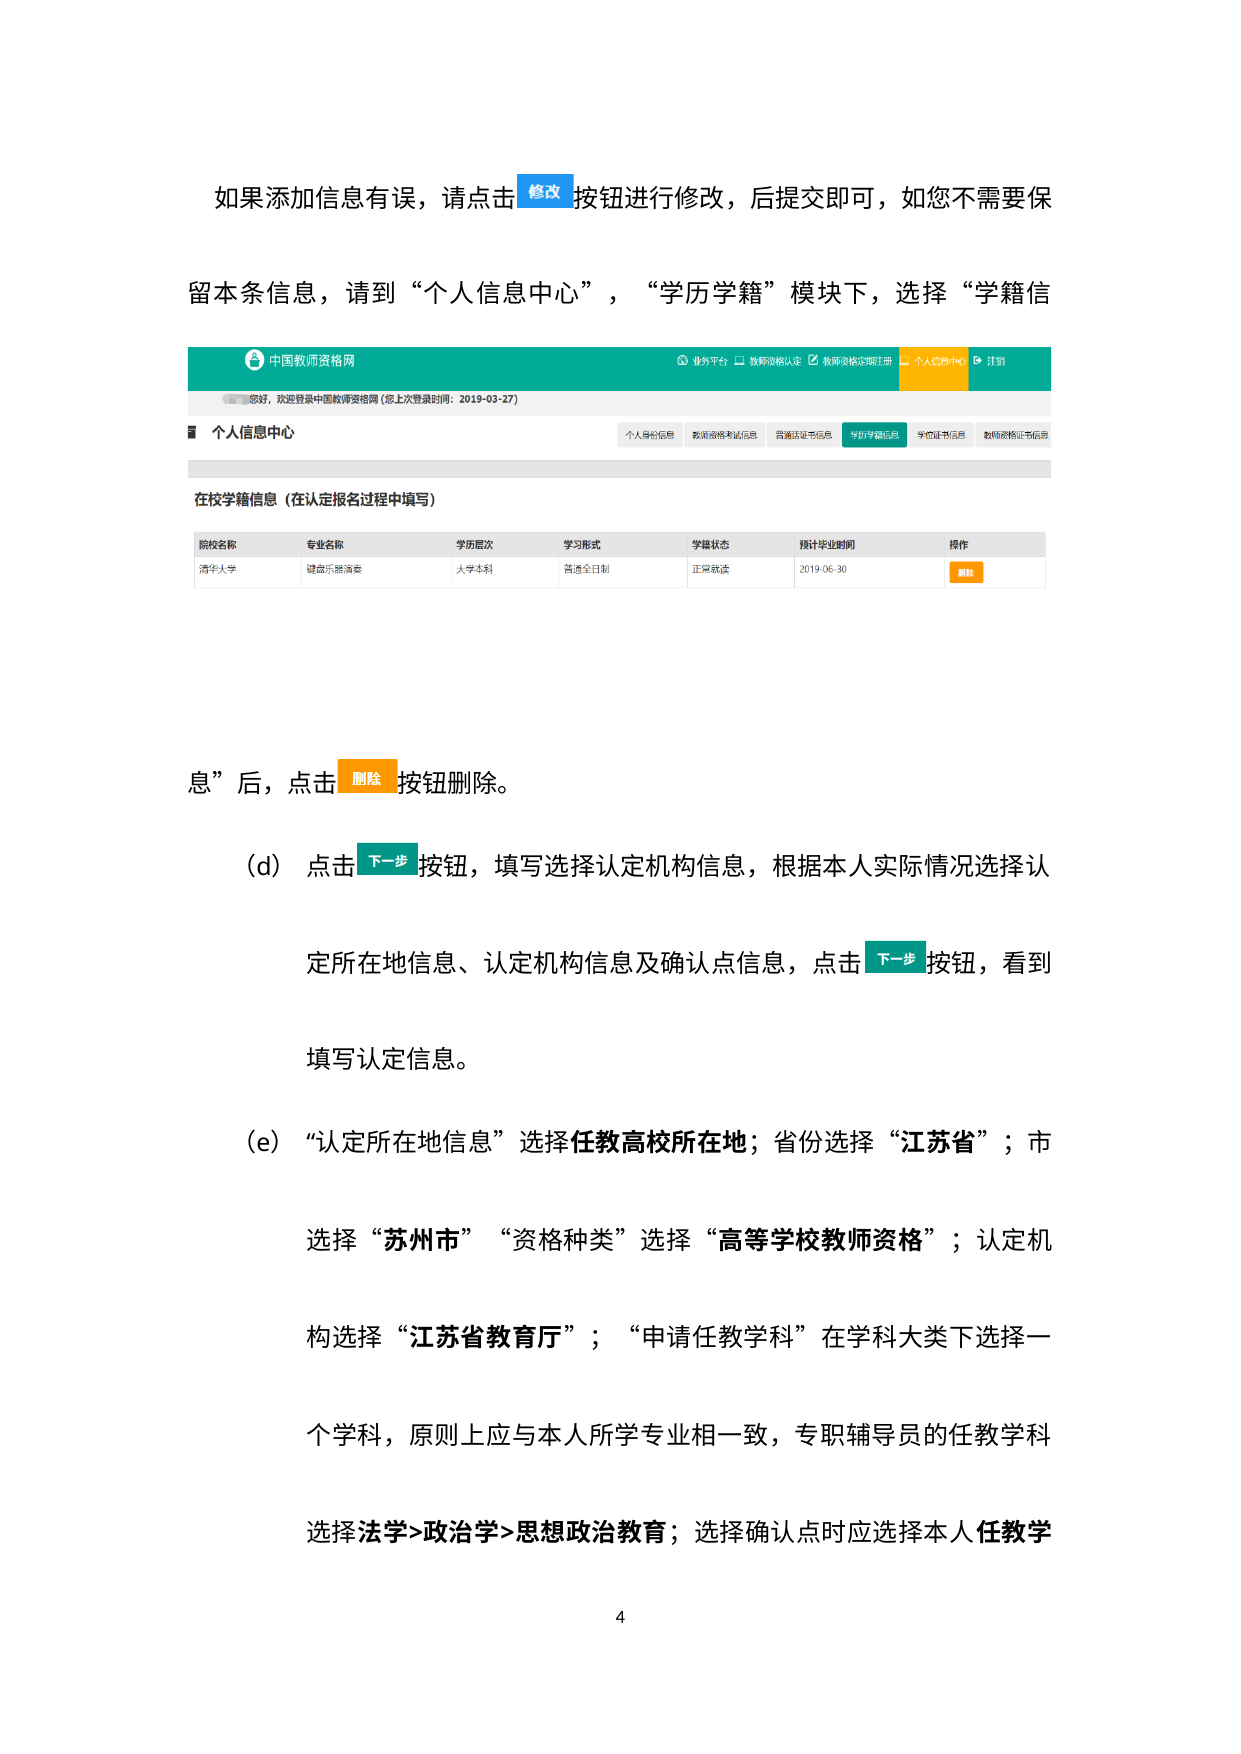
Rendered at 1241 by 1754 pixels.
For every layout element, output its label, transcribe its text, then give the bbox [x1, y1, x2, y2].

picture [357, 842, 418, 875]
picture [187, 347, 1052, 610]
picture [337, 758, 398, 793]
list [231, 1108, 1053, 1563]
picture [517, 174, 574, 208]
list 点击按钮，填写选择认定机构信息，根据本人实际情况选择认定所在地信息、认定机构信息及确认点信息，点击按钮，看到填写认定信息。 [231, 830, 1053, 1090]
picture [865, 940, 927, 973]
